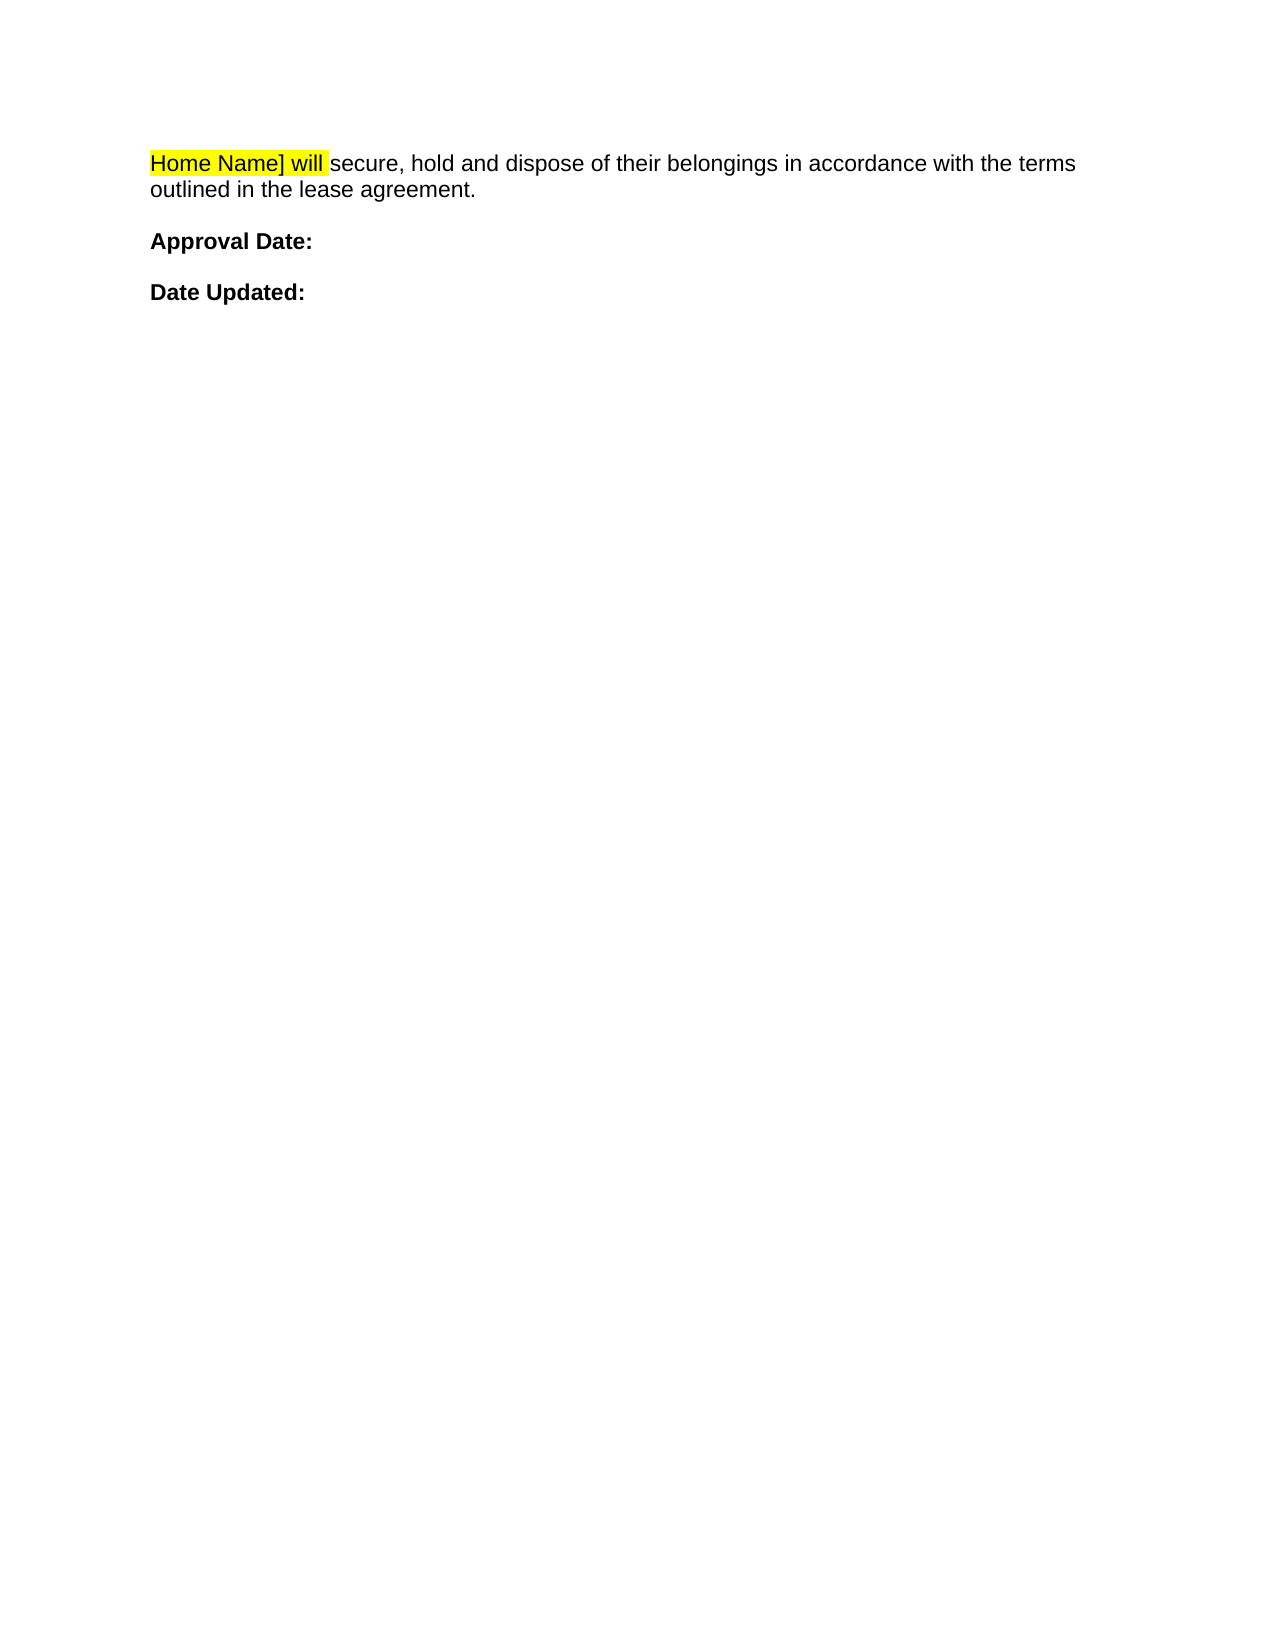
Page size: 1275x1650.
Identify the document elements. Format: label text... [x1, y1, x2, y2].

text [150, 150, 1125, 203]
text Approval Date: [150, 228, 1125, 254]
text Date Updated: [150, 279, 1125, 305]
